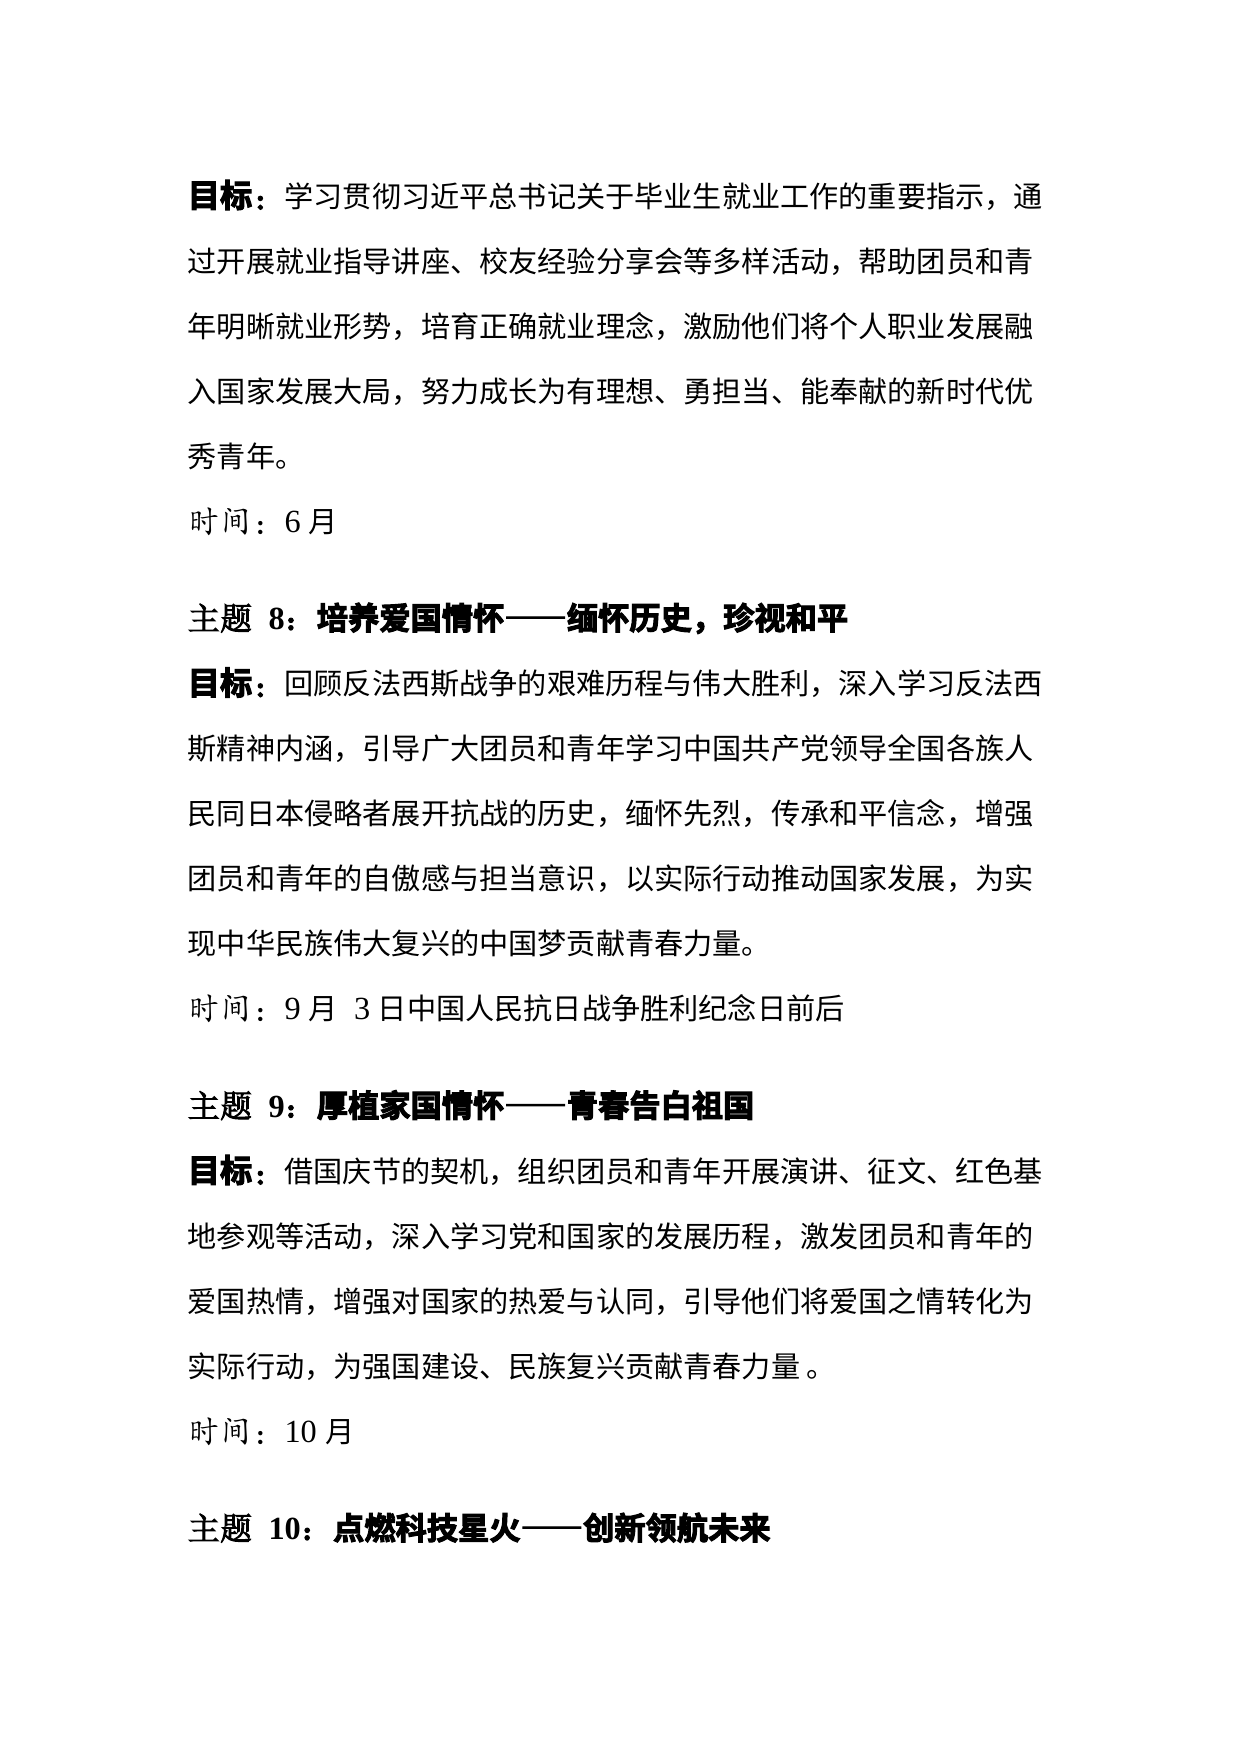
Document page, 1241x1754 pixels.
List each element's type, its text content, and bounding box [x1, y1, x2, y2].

text 主题 8：培养爱国情怀——缅怀历史，珍视和平 [187, 584, 1053, 649]
text 主题 9：厚植家国情怀——青春告白祖国 [187, 1072, 1053, 1137]
text 时间：9 月 3 日中国人民抗日战争胜利纪念日前后 [187, 974, 1053, 1039]
text 目标：学习贯彻习近平总书记关于毕业生就业工作的重要指示，通过开展就业指导讲座、校友经验分享会等多样活动，帮助团员和青年明晰就业形势，培育正确就业理念，激励他们将个人职业发展融入国家发展大局，努力成长为有理想、勇担当、能奉献的新时代优秀青年。 [187, 162, 1053, 487]
text 时间：6 月 [187, 487, 1053, 552]
text 时间：10 月 [187, 1397, 1053, 1462]
text 目标：回顾反法西斯战争的艰难历程与伟大胜利，深入学习反法西斯精神内涵，引导广大团员和青年学习中国共产党领导全国各族人民同日本侵略者展开抗战的历史，缅怀先烈，传承和平信念，增强团员和青年的自傲感与担当意识，以实际行动推动国家发展，为实现中华民族伟大复兴的中国梦贡献青春力量。 [187, 649, 1053, 974]
text 主题 10：点燃科技星火——创新领航未来 [187, 1494, 1053, 1559]
text 目标：借国庆节的契机，组织团员和青年开展演讲、征文、红色基地参观等活动，深入学习党和国家的发展历程，激发团员和青年的爱国热情，增强对国家的热爱与认同，引导他们将爱国之情转化为实际行动，为强国建设、民族复兴贡献青春力量 。 [187, 1137, 1053, 1397]
